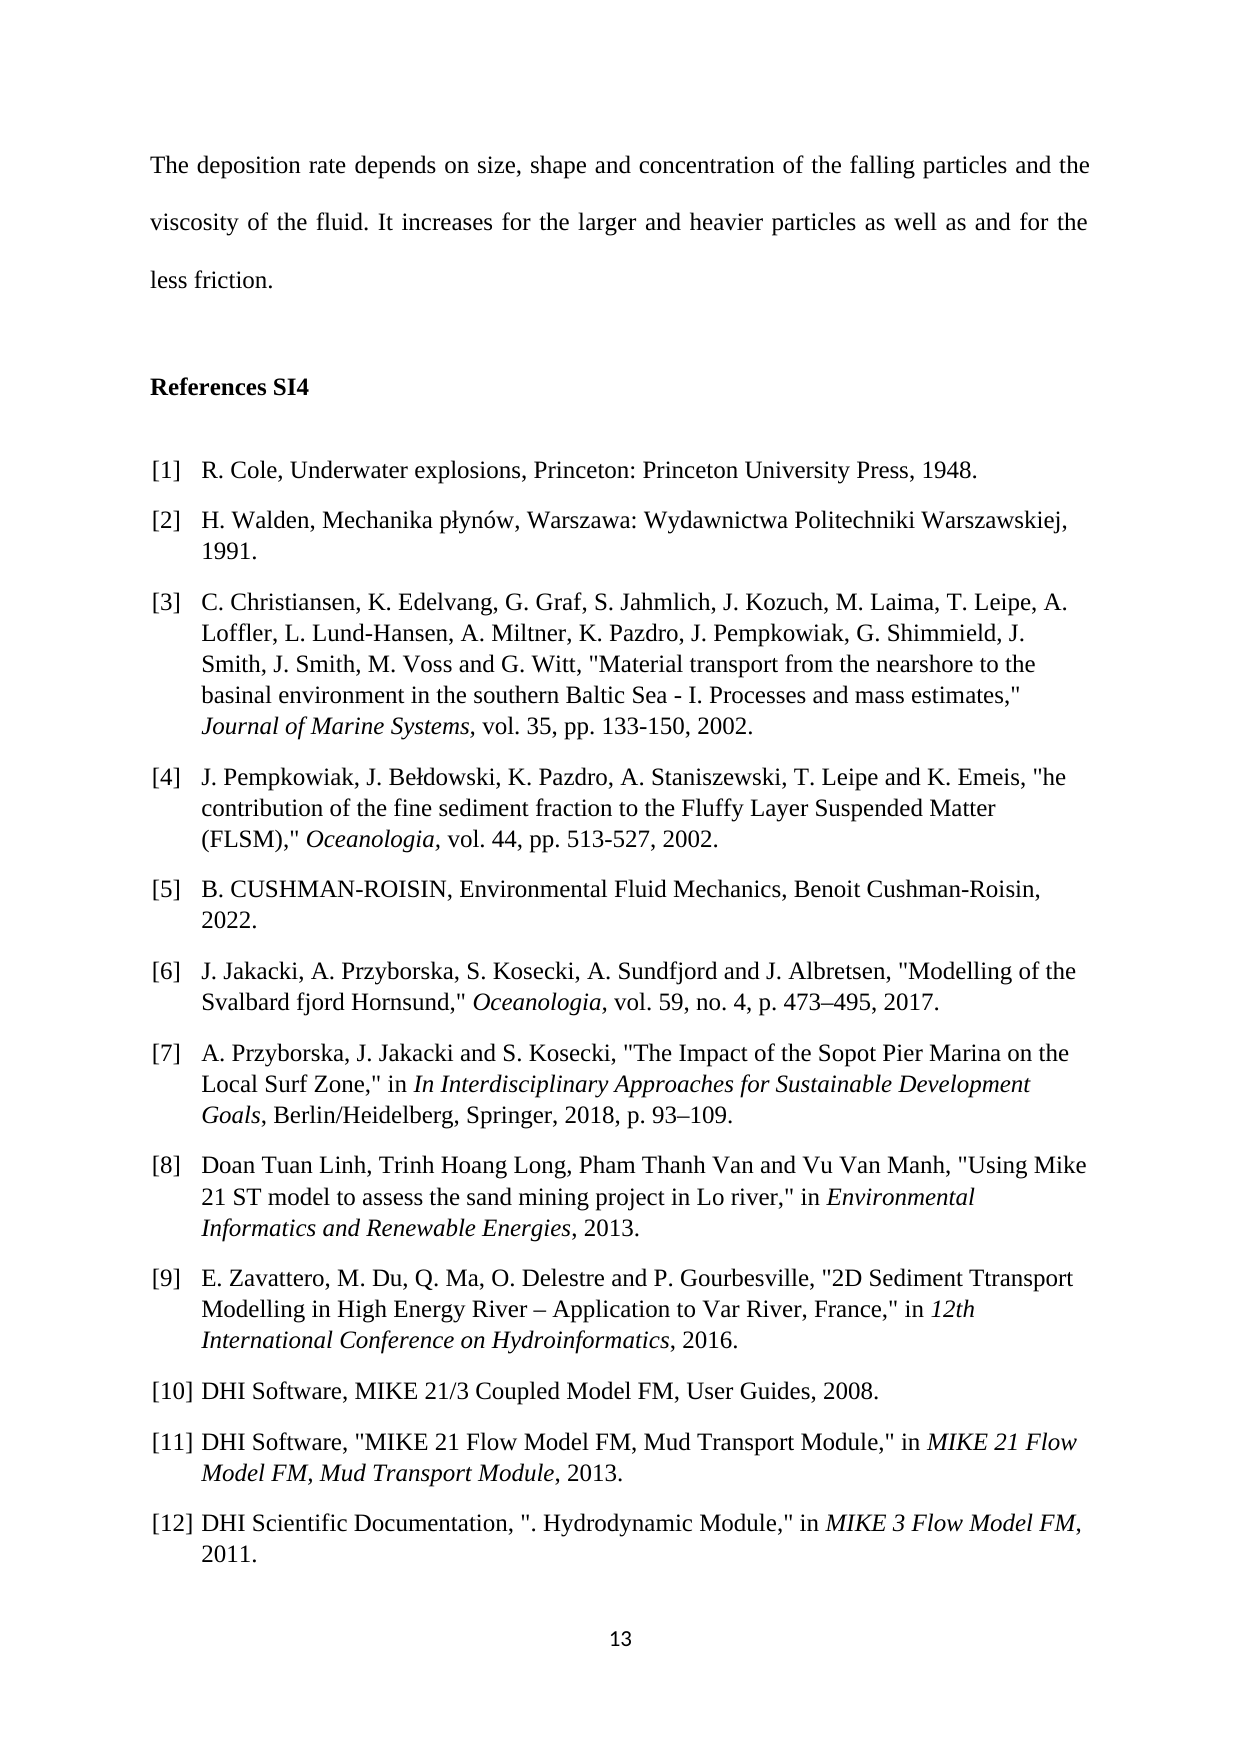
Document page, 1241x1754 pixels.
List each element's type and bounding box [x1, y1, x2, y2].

text [150, 150, 1090, 294]
